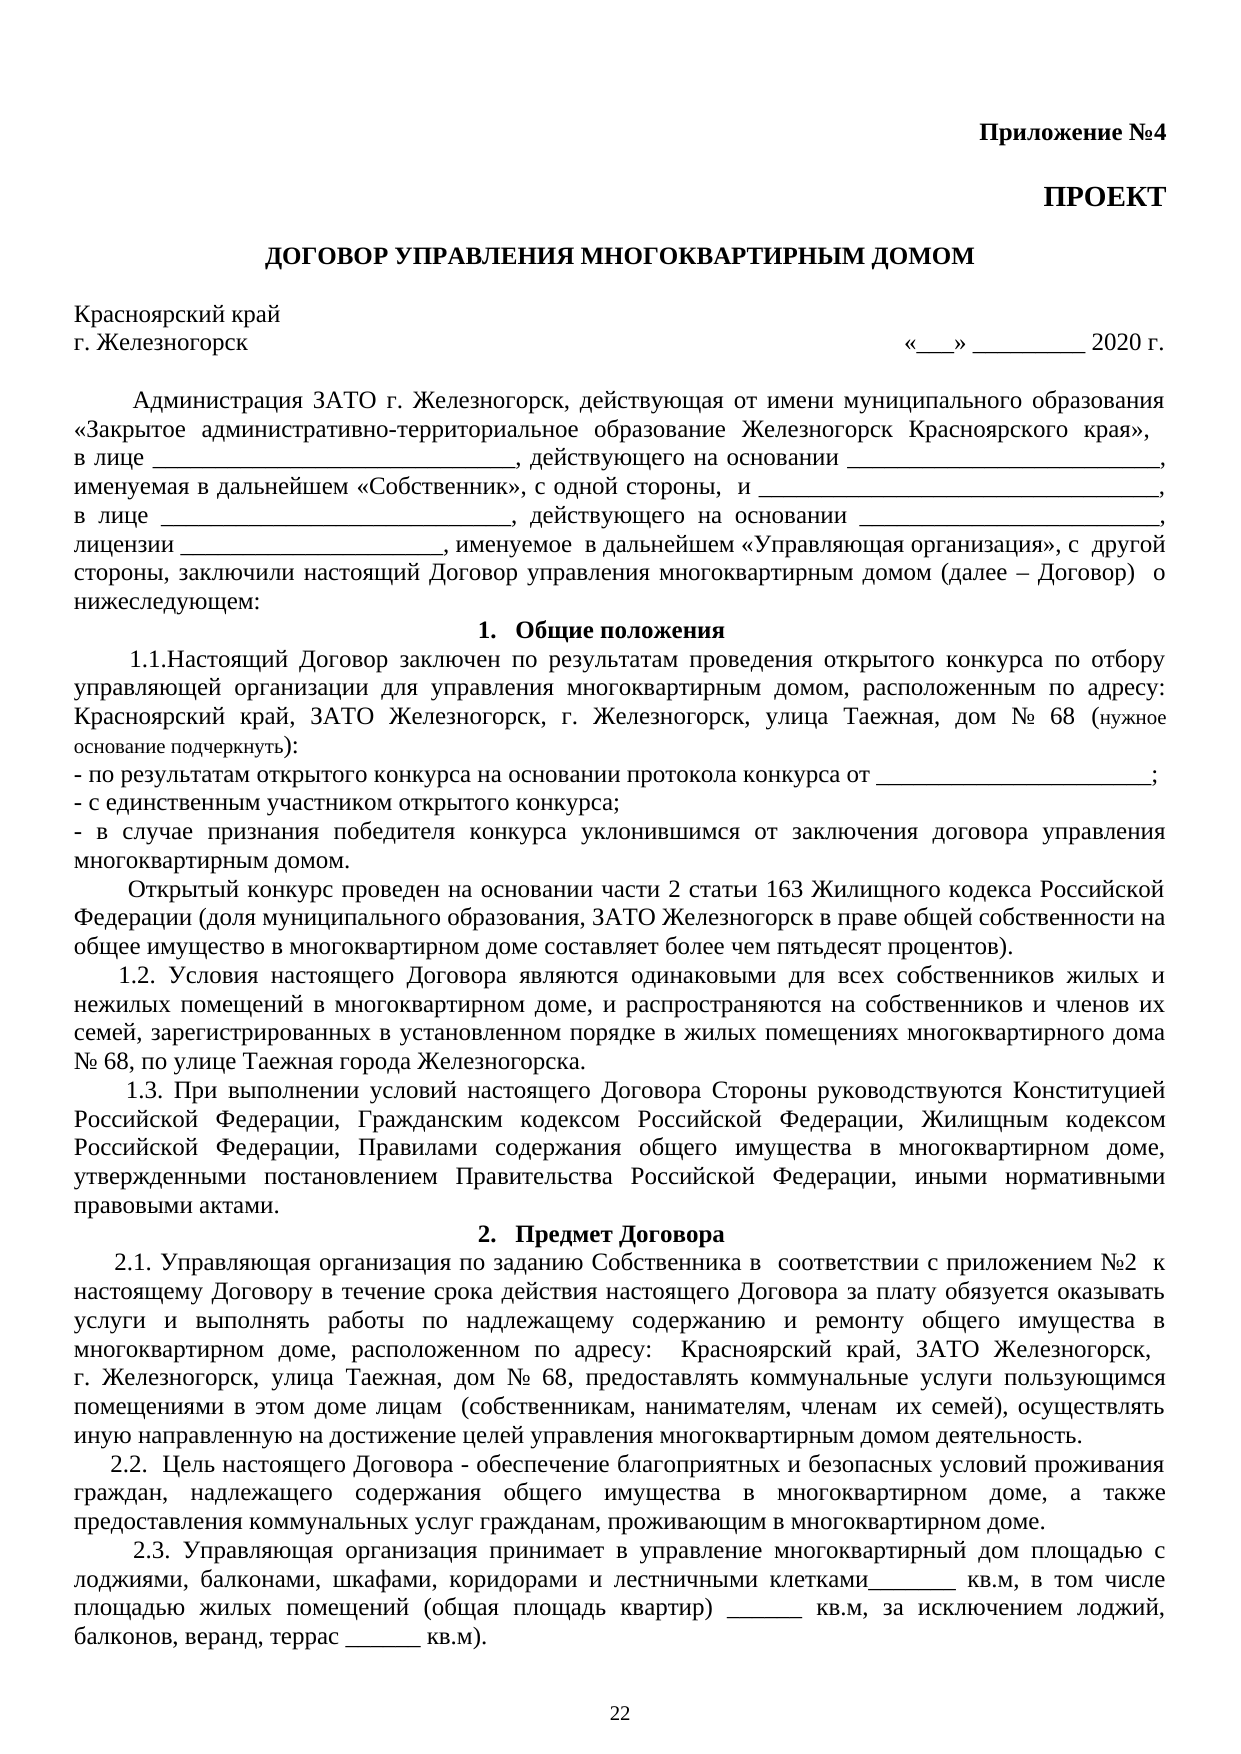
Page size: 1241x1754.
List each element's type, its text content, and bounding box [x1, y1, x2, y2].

text 1.2. Условия настоящего Договора являются одинаковыми для всех собственников жилых и нежилых помещений в многоквартирном доме, и распространяются на собственников и членов их семей, зарегистрированных в установленном порядке в жилых помещениях многоквартирного дома № 68, по улице Таежная города Железногорска. [74, 960, 1166, 1075]
text 2.1. Управляющая организация по заданию Собственника в соответствии с приложением №2 к настоящему Договору в течение срока действия настоящего Договора за плату обязуется оказывать услуги и выполнять работы по надлежащему содержанию и ремонту общего имущества в многоквартирном доме, расположенном по адресу: Красноярский край, ЗАТО Железногорск, г. Железногорск, улица Таежная, дом № 68, предоставлять коммунальные услуги пользующимся помещениями в этом доме лицам (собственникам, нанимателям, членам их семей), осуществлять иную направленную на достижение целей управления многоквартирным домом деятельность. [74, 1247, 1166, 1449]
text 2.3. Управляющая организация принимает в управление многоквартирный дом площадью с лоджиями, балконами, шкафами, коридорами и лестничными клетками_______ кв.м, в том числе площадью жилых помещений (общая площадь квартир) ______ кв.м, за исключением лоджий, балконов, веранд, террас ______ кв.м). [74, 1535, 1166, 1650]
text 1.1.Настоящий Договор заключен по результатам проведения открытого конкурса по отбору управляющей организации для управления многоквартирным домом, расположенным по адресу: Красноярский край, ЗАТО Железногорск, г. Железногорск, улица Таежная, дом № 68 (нужное основание подчеркнуть): [74, 644, 1166, 759]
text - по результатам открытого конкурса на основании протокола конкурса от ______________________; [74, 759, 1166, 787]
text Договор управления многоквартирным домом [74, 241, 1166, 270]
text Красноярский край [74, 299, 1166, 327]
text г. Железногорск «___» _________ 2020 г. [74, 327, 1166, 356]
list Общие положения [36, 615, 1166, 644]
text ПРОЕКТ [74, 179, 1166, 212]
text 2.2. Цель настоящего Договора - обеспечение благоприятных и безопасных условий проживания граждан, надлежащего содержания общего имущества в многоквартирном доме, а также предоставления коммунальных услуг гражданам, проживающим в многоквартирном доме. [74, 1449, 1166, 1535]
text - с единственным участником открытого конкурса; [74, 787, 1166, 816]
list Предмет Договора [36, 1219, 1166, 1247]
text Администрация ЗАТО г. Железногорск, действующая от имени муниципального образования «Закрытое административно-территориальное образование Железногорск Красноярского края», в лице _____________________________, действующего на основании _________________________, именуемая в дальнейшем «Собственник», с одной стороны, и ________________________________, в лице ____________________________, действующего на основании ________________________, лицензии _____________________, именуемое в дальнейшем «Управляющая организация», с другой стороны, заключили настоящий Договор управления многоквартирным домом (далее – Договор) о нижеследующем: [74, 385, 1166, 615]
text Приложение №4 [74, 117, 1166, 145]
text Открытый конкурс проведен на основании части 2 статьи 163 Жилищного кодекса Российской Федерации (доля муниципального образования, ЗАТО Железногорск в праве общей собственности на общее имущество в многоквартирном доме составляет более чем пятьдесят процентов). [74, 874, 1166, 960]
text - в случае признания победителя конкурса уклонившимся от заключения договора управления многоквартирным домом. [74, 816, 1166, 874]
text 1.3. При выполнении условий настоящего Договора Стороны руководствуются Конституцией Российской Федерации, Гражданским кодексом Российской Федерации, Жилищным кодексом Российской Федерации, Правилами содержания общего имущества в многоквартирном доме, утвержденными постановлением Правительства Российской Федерации, иными нормативными правовыми актами. [74, 1075, 1166, 1219]
